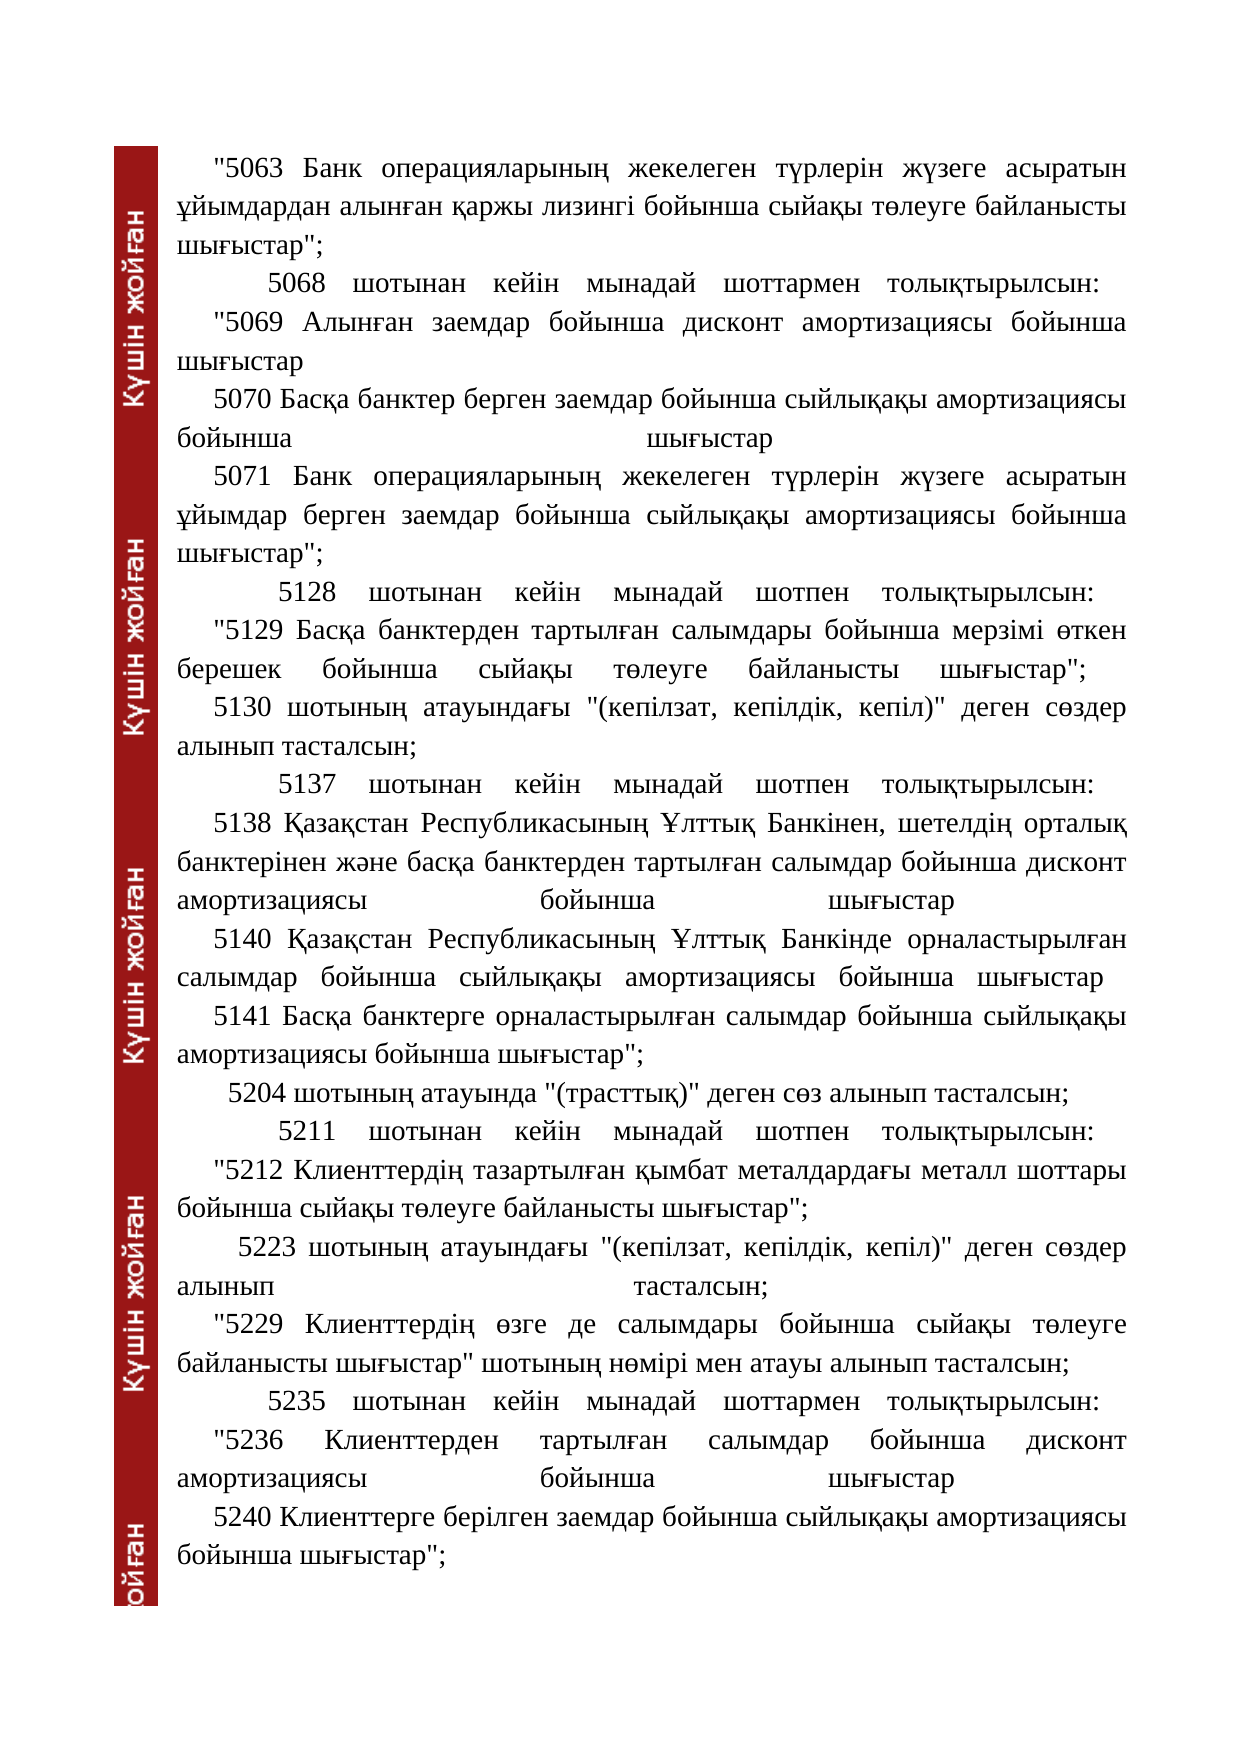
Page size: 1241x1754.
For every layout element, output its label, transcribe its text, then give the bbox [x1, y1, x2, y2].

picture [114, 1070, 158, 1075]
text 5211 шотынан кейін мынадай шотпен толықтырылсын: "5212 Клиенттердің тазартылған қымбат металдардағы металл шоттары бойынша сыйақы төлеуге байланысты шығыстар"; [112, 1113, 1128, 1224]
text 5128 шотынан кейін мынадай шотпен толықтырылсын: "5129 Басқа банктерден тартылған салымдары бойынша мерзімі өткен берешек бойынша сыйақы төлеуге байланысты шығыстар"; 5130 шотының атауындағы "(кепілзат, кепілдік, кепіл)" деген сөздер алынып тасталсын; [112, 574, 1128, 762]
picture [114, 1571, 158, 1606]
text 5068 шотынан кейін мынадай шоттармен толықтырылсын: "5069 Алынған заемдар бойынша дисконт амортизациясы бойынша шығыстар 5070 Басқа банктер берген заемдар бойынша сыйлықақы амортизациясы бойынша шығыстар 5071 Банк операцияларының жекелеген түрлерін жүзеге асыратын ұйымдар берген заемдар бойынша сыйлықақы амортизациясы бойынша шығыстар"; [112, 266, 1128, 569]
text 5204 шотының атауында "(трасттық)" деген сөз алынып тасталсын; [112, 1075, 1128, 1108]
picture [114, 146, 158, 150]
text 5235 шотынан кейін мынадай шоттармен толықтырылсын: "5236 Клиенттерден тартылған салымдар бойынша дисконт амортизациясы бойынша шығыстар 5240 Клиенттерге берілген заемдар бойынша сыйлықақы амортизациясы бойынша шығыстар"; [112, 1383, 1128, 1571]
picture [114, 762, 158, 767]
picture [114, 1108, 158, 1113]
text 5137 шотынан кейін мынадай шотпен толықтырылсын: 5138 Қазақстан Республикасының Ұлттық Банкінен, шетелдің орталық банктерінен және басқа банктерден тартылған салымдар бойынша дисконт амортизациясы бойынша шығыстар 5140 Қазақстан Республикасының Ұлттық Банкінде орналастырылған салымдар бойынша сыйлықақы амортизациясы бойынша шығыстар 5141 Басқа банктерге орналастырылған салымдар бойынша сыйлықақы амортизациясы бойынша шығыстар"; [112, 767, 1128, 1070]
picture [114, 1378, 158, 1383]
text 5223 шотының атауындағы "(кепілзат, кепілдік, кепіл)" деген сөздер алынып тасталсын; "5229 Клиенттердің өзге де салымдары бойынша сыйақы төлеуге байланысты шығыстар" шотының нөмірі мен атауы алынып тасталсын; [112, 1229, 1128, 1378]
picture [114, 261, 158, 266]
picture [114, 569, 158, 574]
picture [114, 1224, 158, 1229]
